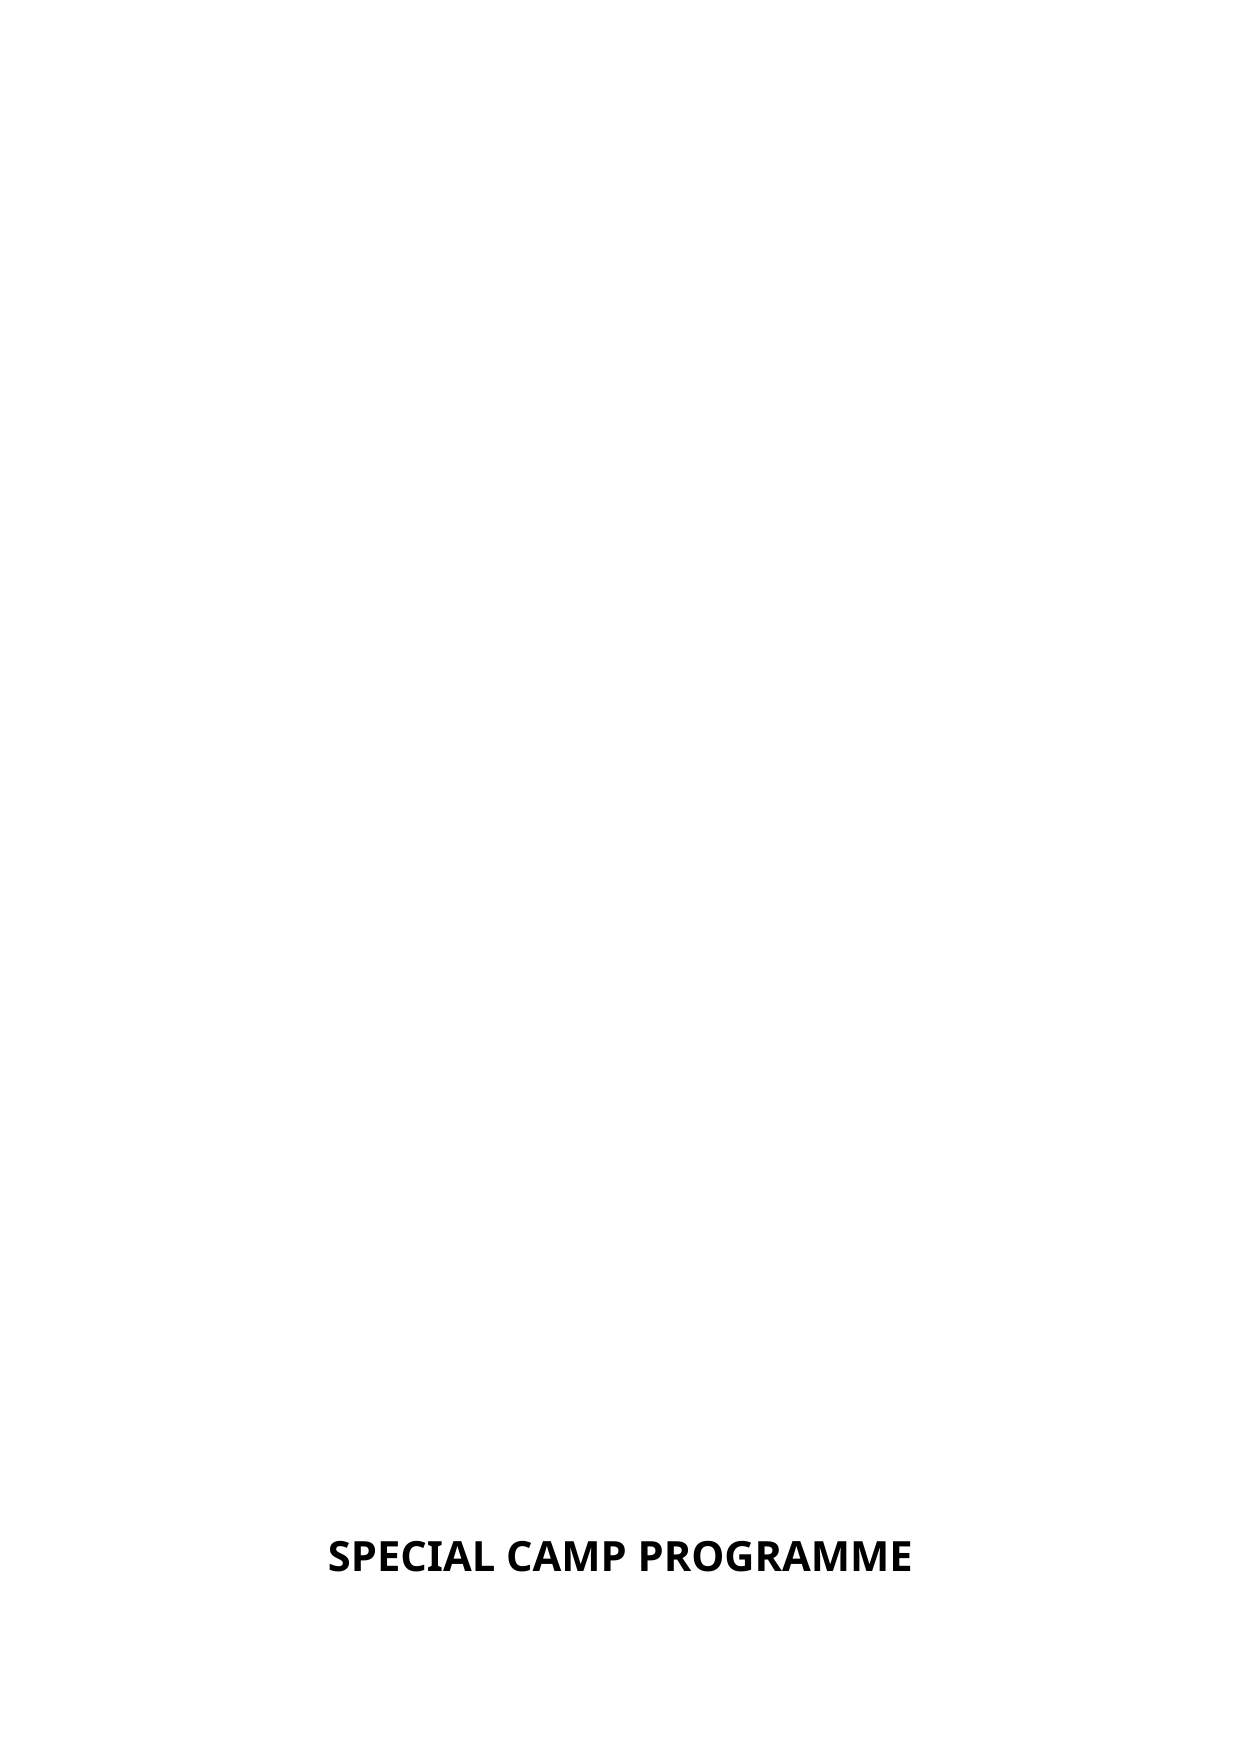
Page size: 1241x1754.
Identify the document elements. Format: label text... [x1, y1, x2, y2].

text SPECIAL CAMP PROGRAMME [150, 1527, 1090, 1583]
